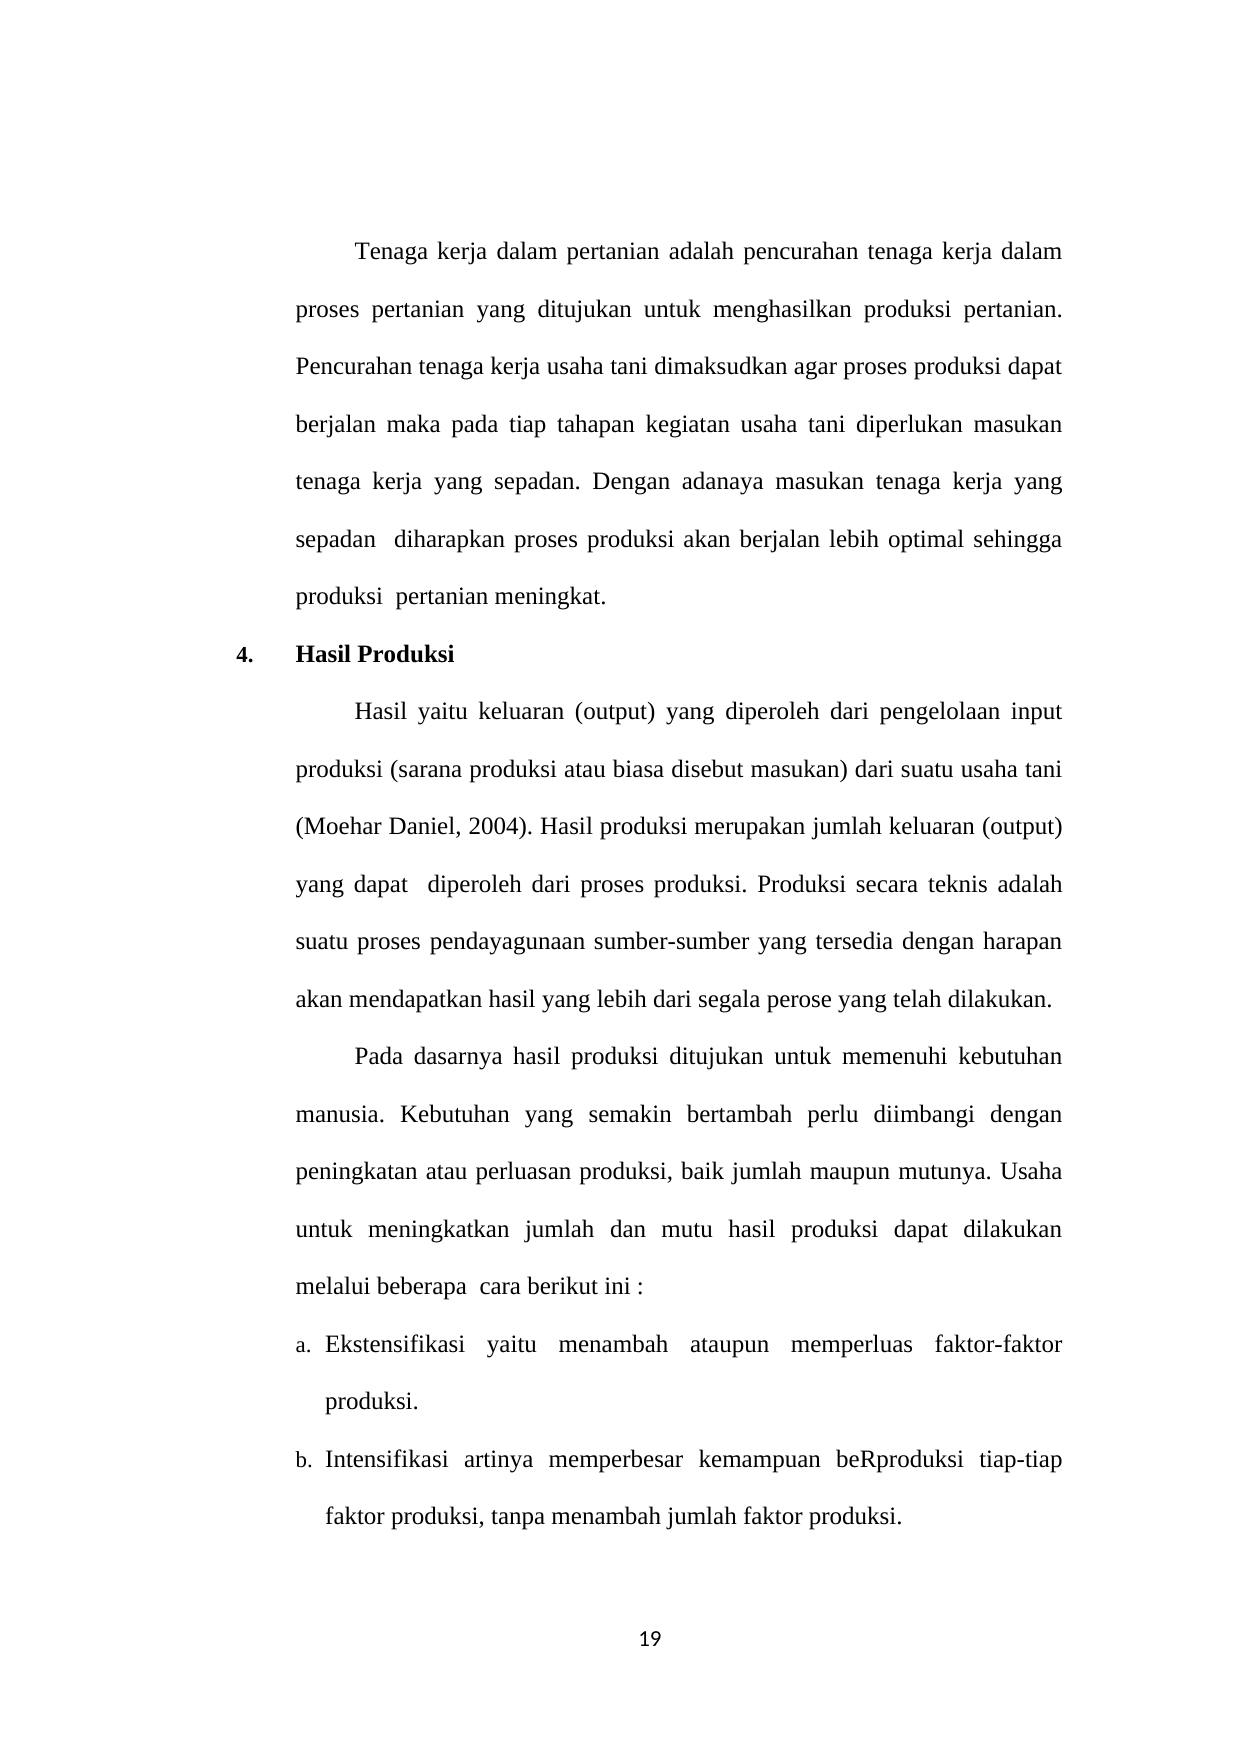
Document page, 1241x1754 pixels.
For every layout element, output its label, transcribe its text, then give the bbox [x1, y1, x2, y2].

list Hasil yaitu keluaran (output) yang diperoleh dari pengelolaan input produksi (sarana produksi atau biasa disebut masukan) dari suatu usaha tani (Moehar Daniel, 2004). Hasil produksi merupakan jumlah keluaran (output) yang dapat diperoleh dari proses produksi. Produksi secara teknis adalah suatu proses pendayagunaan sumber-sumber yang tersedia dengan harapan akan mendapatkan hasil yang lebih dari segala perose yang telah dilakukan. [295, 696, 1063, 1012]
list Intensifikasi artinya memperbesar kemampuan beRproduksi tiap-tiap faktor produksi, tanpa menambah jumlah faktor produksi. [295, 1444, 1063, 1530]
list Pada dasarnya hasil produksi ditujukan untuk memenuhi kebutuhan manusia. Kebutuhan yang semakin bertambah perlu diimbangi dengan peningkatan atau perluasan produksi, baik jumlah maupun mutunya. Usaha untuk meningkatkan jumlah dan mutu hasil produksi dapat dilakukan melalui beberapa cara berikut ini : [295, 1041, 1063, 1300]
list Ekstensifikasi yaitu menambah ataupun memperluas faktor-faktor produksi. [295, 1329, 1063, 1415]
list Hasil Produksi [236, 639, 1063, 667]
list Tenaga kerja dalam pertanian adalah pencurahan tenaga kerja dalam proses pertanian yang ditujukan untuk menghasilkan produksi pertanian. Pencurahan tenaga kerja usaha tani dimaksudkan agar proses produksi dapat berjalan maka pada tiap tahapan kegiatan usaha tani diperlukan masukan tenaga kerja yang sepadan. Dengan adanaya masukan tenaga kerja yang sepadan diharapkan proses produksi akan berjalan lebih optimal sehingga produksi pertanian meningkat. [295, 236, 1063, 610]
